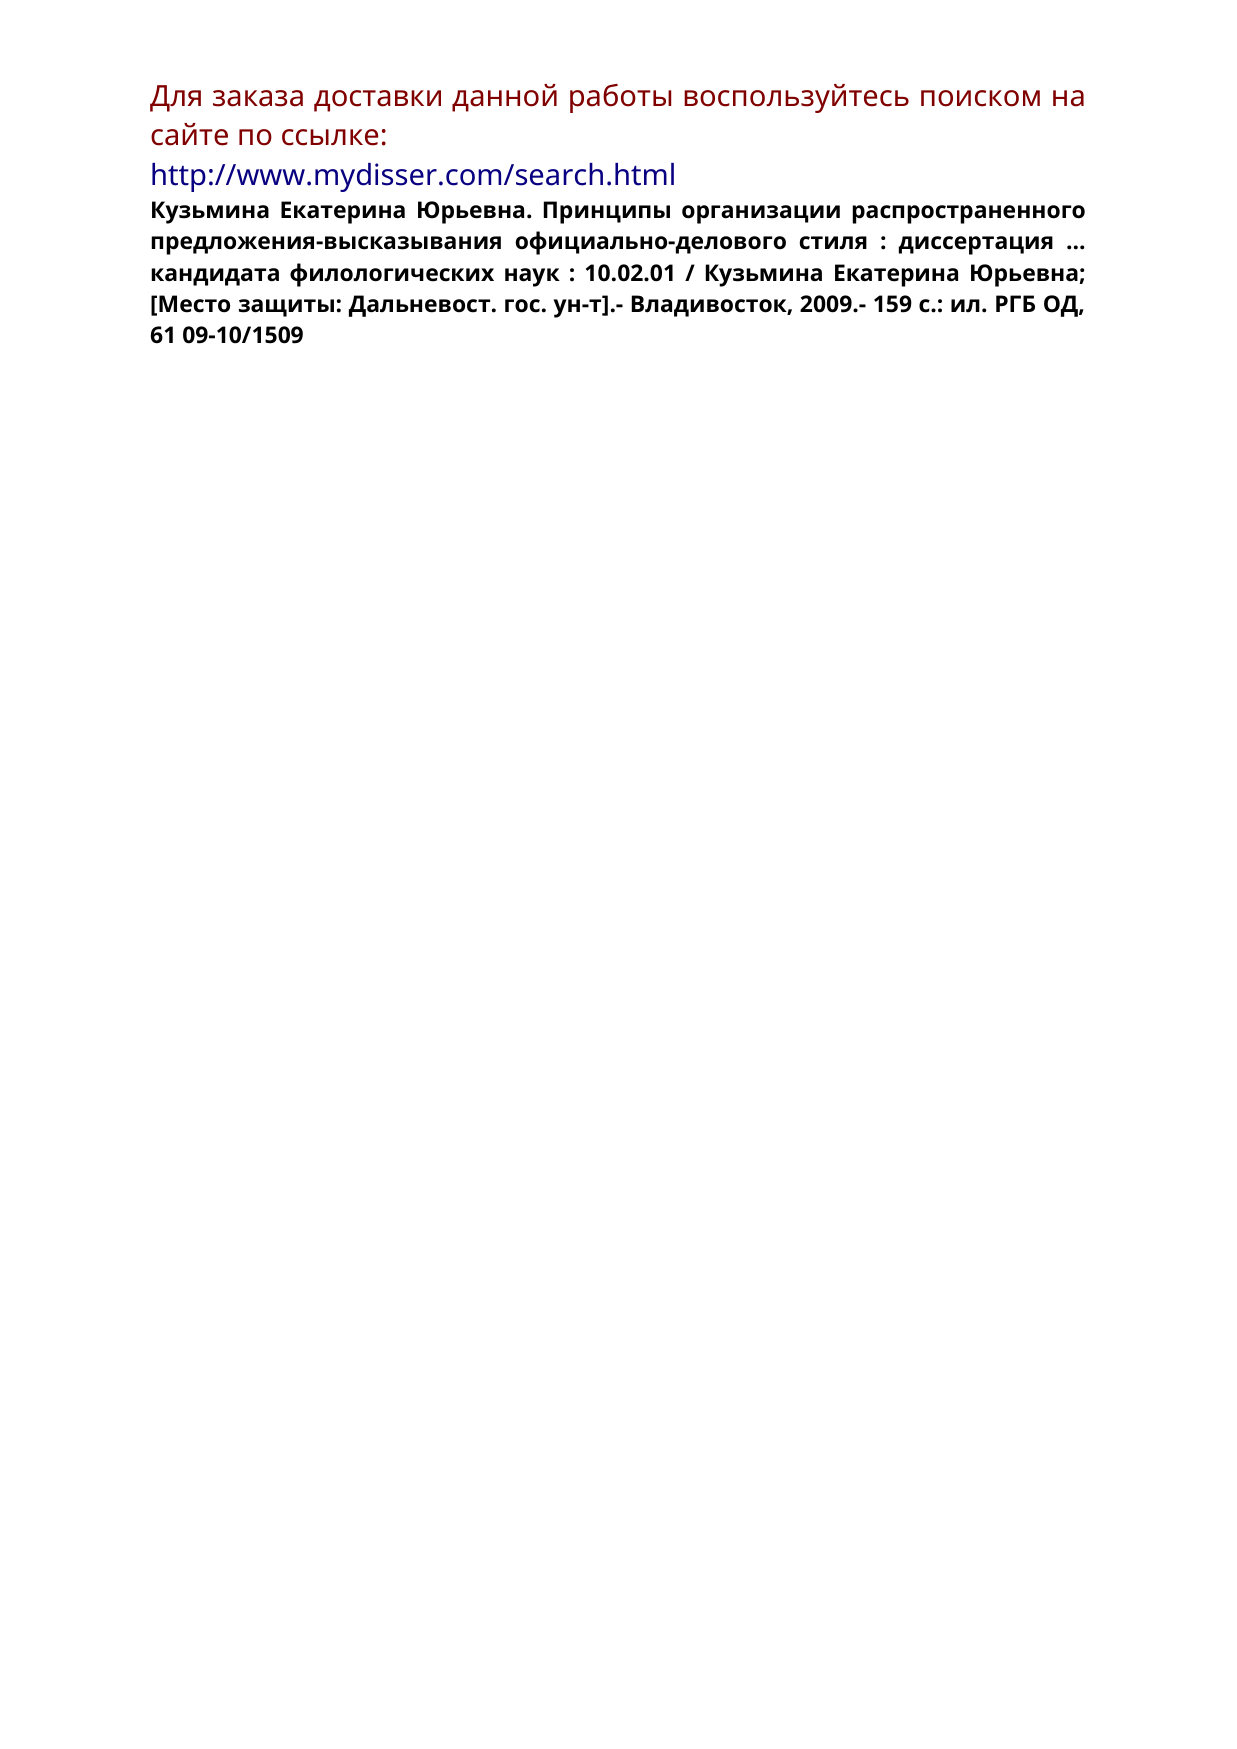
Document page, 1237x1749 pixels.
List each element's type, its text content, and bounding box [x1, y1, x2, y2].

text Кузьмина Екатерина Юрьевна. Принципы организации распространенного предложения-высказывания официально-делового стиля : диссертация ... кандидата филологических наук : 10.02.01 / Кузьмина Екатерина Юрьевна; [Место защиты: Дальневост. гос. ун-т].- Владивосток, 2009.- 159 с.: ил. РГБ ОД, 61 09-10/1509 [150, 194, 1086, 350]
